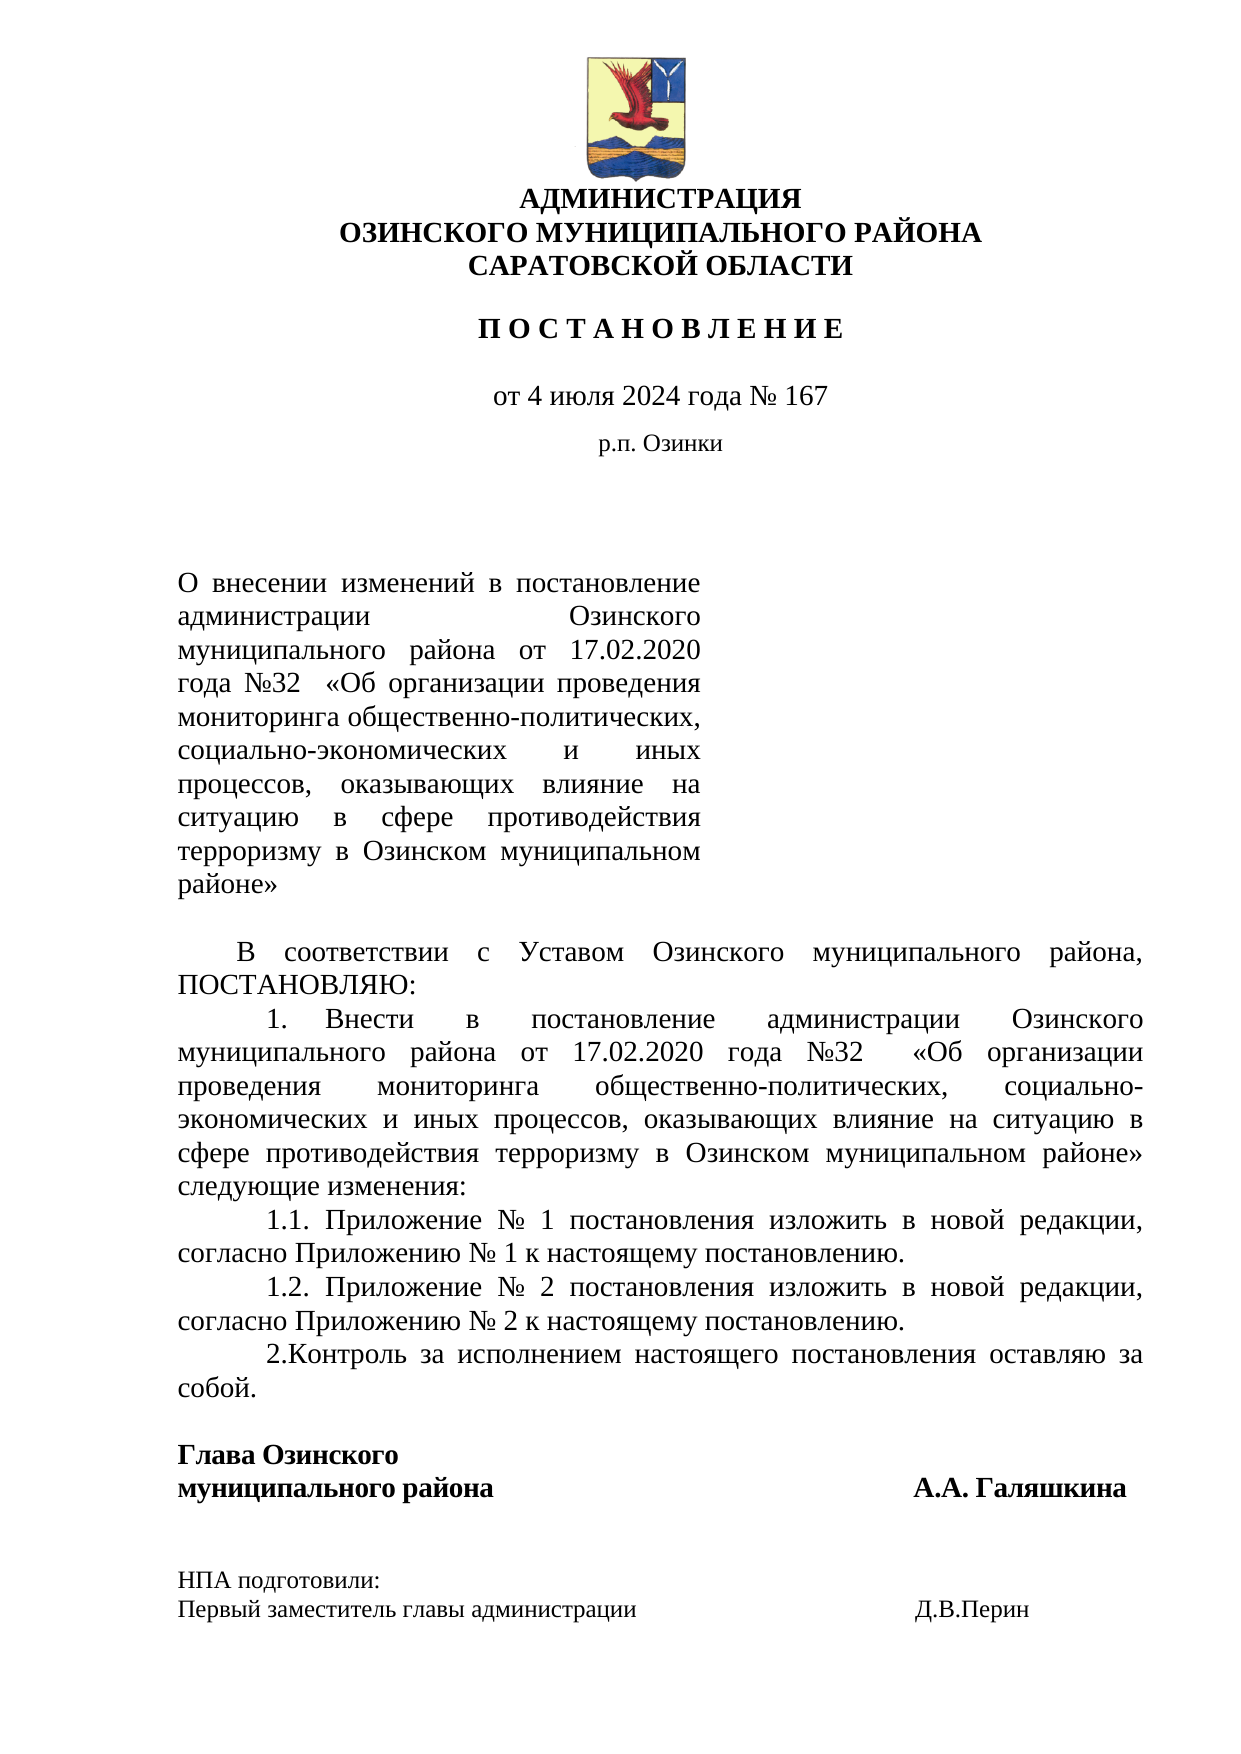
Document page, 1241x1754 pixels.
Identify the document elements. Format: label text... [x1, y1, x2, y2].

text В соответствии с Уставом Озинского муниципального района, ПОСТАНОВЛЯЮ: [177, 934, 1144, 1001]
list Внести в постановление администрации Озинского муниципального района от 17.02.2020 года №32 «Об организации проведения мониторинга общественно-политических, социально-экономических и иных процессов, оказывающих влияние на ситуацию в сфере противодействия терроризму в Озинском муниципальном районе» следующие изменения: [177, 1001, 1144, 1202]
text Первый заместитель главы администрации Д.В.Перин [177, 1594, 1144, 1623]
list Приложение № 1 постановления изложить в новой редакции, согласно Приложению № 1 к настоящему постановлению. [177, 1202, 1144, 1269]
text НПА подготовили: [177, 1566, 1144, 1594]
text САРАТОВСКОЙ ОБЛАСТИ [177, 248, 1144, 282]
text О внесении изменений в постановление администрации Озинского муниципального района от 17.02.2020 года №32 «Об организации проведения мониторинга общественно-политических, социально-экономических и иных процессов, оказывающих влияние на ситуацию в сфере противодействия терроризму в Озинском муниципальном районе» [177, 565, 701, 900]
list 2.Контроль за исполнением настоящего постановления оставляю за собой. [177, 1336, 1144, 1403]
text муниципального района А.А. Галяшкина [177, 1470, 1144, 1504]
text от 4 июля 2024 года № 167 [177, 378, 1144, 411]
text Глава Озинского [177, 1437, 1144, 1470]
list Приложение № 2 постановления изложить в новой редакции, согласно Приложению № 2 к настоящему постановлению. [177, 1269, 1144, 1336]
text ОЗИНСКОГО МУНИЦИПАЛЬНОГО РАЙОНА [177, 215, 1144, 248]
picture [571, 35, 704, 179]
table_header [155, 36, 1091, 181]
text П О С Т А Н О В Л Е Н И Е [177, 311, 1144, 344]
text р.п. Озинки [177, 428, 1144, 457]
text АДМИНИСТРАЦИЯ [177, 181, 1144, 215]
